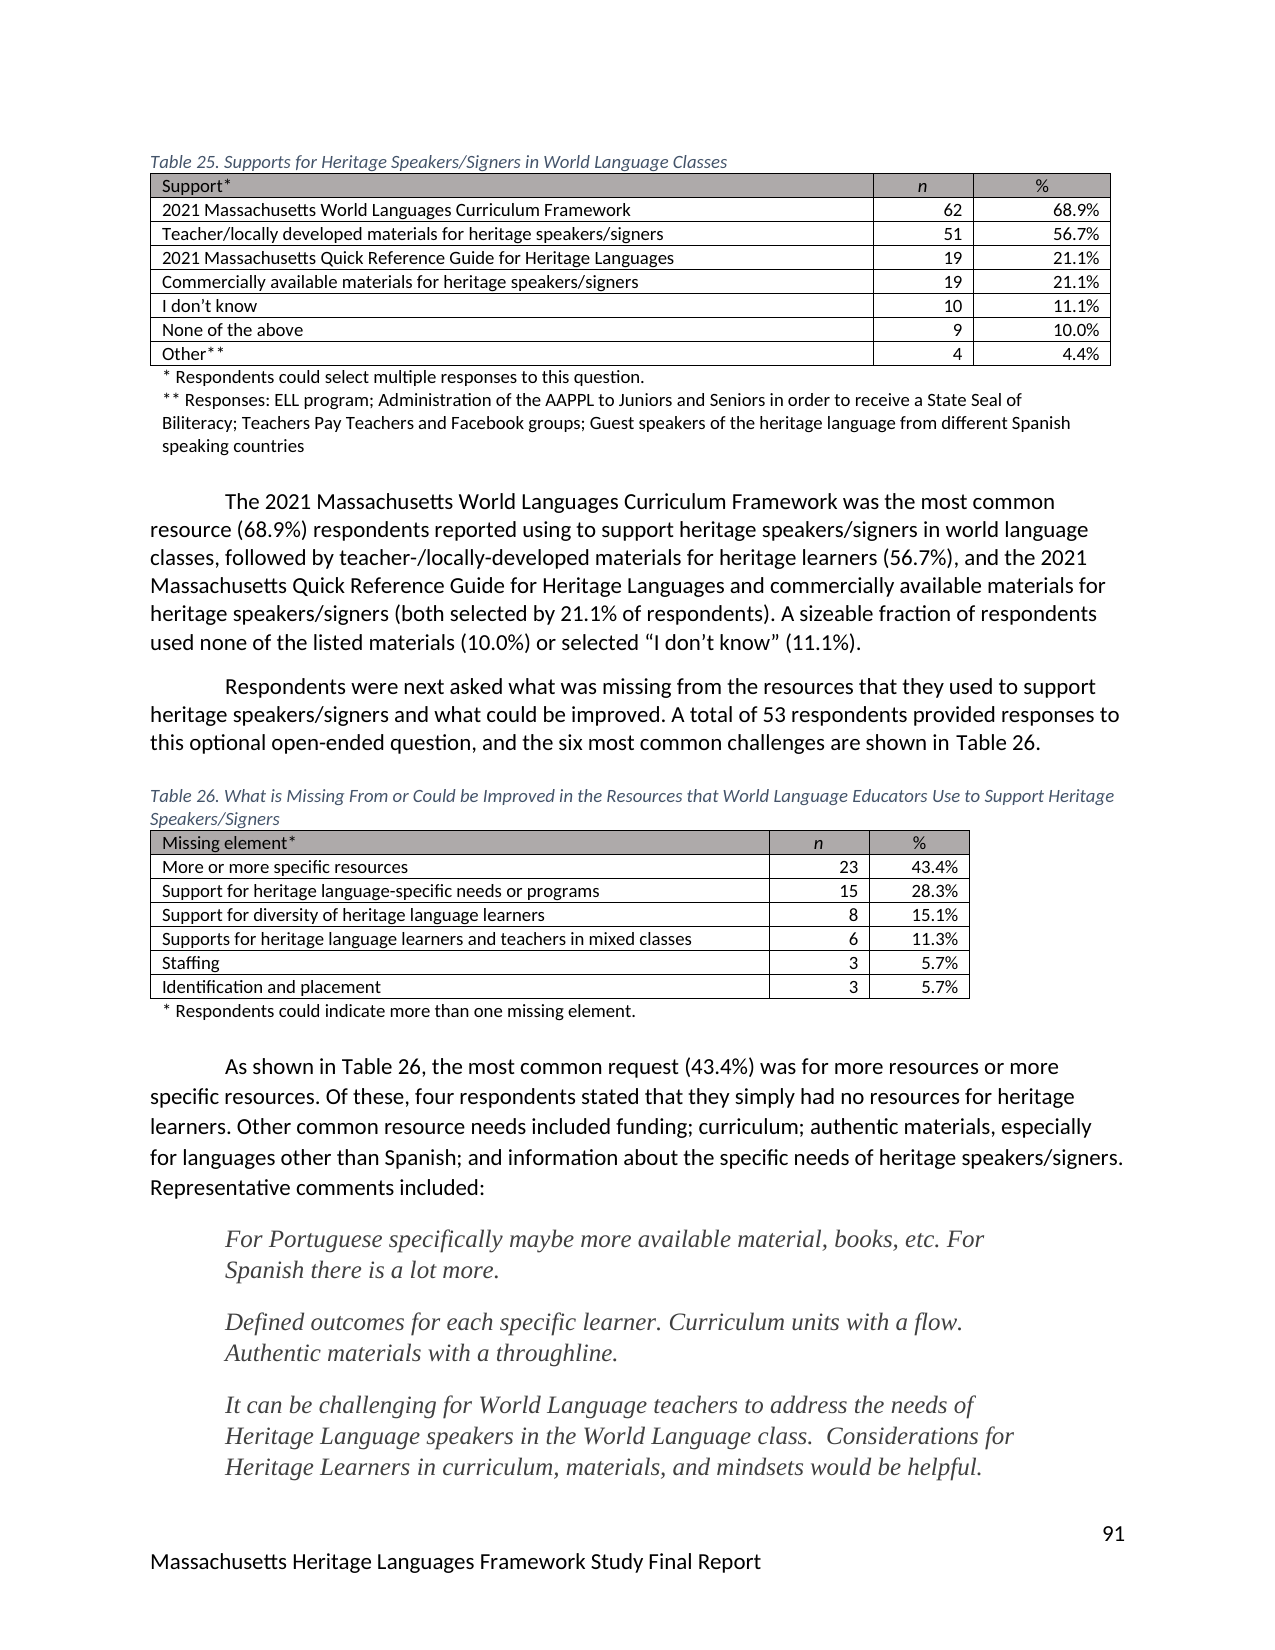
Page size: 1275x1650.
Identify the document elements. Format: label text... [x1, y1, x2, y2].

text As shown in Table 26, the most common request (43.4%) was for more resources or more specific resources. Of these, four respondents stated that they simply had no resources for heritage learners. Other common resource needs included funding; curriculum; authentic materials, especially for languages other than Spanish; and information about the specific needs of heritage speakers/signers. Representative comments included: [150, 1052, 1125, 1201]
table_cell Support for diversity of heritage language learners [151, 903, 769, 926]
table_cell More or more specific resources [151, 855, 769, 878]
table_header % [974, 174, 1110, 197]
table_cell 51 [874, 222, 973, 245]
table_cell 11.3% [870, 927, 969, 950]
table_cell 10.0% [974, 318, 1110, 341]
table_cell 21.1% [974, 246, 1110, 269]
table_cell 19 [874, 270, 973, 293]
table_cell 15 [770, 879, 869, 902]
table_cell 62 [874, 198, 973, 221]
table_cell 4.4% [974, 342, 1110, 364]
table_cell Teacher/locally developed materials for heritage speakers/signers [151, 222, 873, 245]
table_cell Staffing [151, 951, 769, 974]
table_cell Identification and placement [151, 975, 769, 998]
table_cell 5.7% [870, 951, 969, 974]
table_cell 23 [770, 855, 869, 878]
table_cell 4 [874, 342, 973, 364]
text Table 26. What is Missing From or Could be Improved in the Resources that World Language Educators Use to Support Heritage Speakers/Signers [150, 784, 1125, 830]
table_cell * Respondents could select multiple responses to this question. [151, 366, 1111, 388]
table_cell I don’t know [151, 294, 873, 317]
table_cell 5.7% [870, 975, 969, 998]
table_cell 10 [874, 294, 973, 317]
table_header Support* [151, 174, 873, 197]
table_cell 21.1% [974, 270, 1110, 293]
table_cell 15.1% [870, 903, 969, 926]
table_cell Commercially available materials for heritage speakers/signers [151, 270, 873, 293]
table_cell 2021 Massachusetts Quick Reference Guide for Heritage Languages [151, 246, 873, 269]
table_cell None of the above [151, 318, 873, 341]
table_header % [870, 831, 969, 854]
text Defined outcomes for each specific learner. Curriculum units with a flow. Authentic materials with a throughline. [225, 1307, 1035, 1367]
text For Portuguese specifically maybe more available material, books, etc. For Spanish there is a lot more. [225, 1224, 1035, 1284]
table_header n [770, 831, 869, 854]
table_cell 56.7% [974, 222, 1110, 245]
table_cell Supports for heritage language learners and teachers in mixed classes [151, 927, 769, 950]
text It can be challenging for World Language teachers to address the needs of Heritage Language speakers in the World Language class. Considerations for Heritage Learners in curriculum, materials, and mindsets would be helpful. [225, 1390, 1035, 1481]
table_cell 3 [770, 975, 869, 998]
table_cell 3 [770, 951, 869, 974]
table_cell 2021 Massachusetts World Languages Curriculum Framework [151, 198, 873, 221]
table_cell 6 [770, 927, 869, 950]
table_cell 8 [770, 903, 869, 926]
table_cell 28.3% [870, 879, 969, 902]
text Respondents were next asked what was missing from the resources that they used to support heritage speakers/signers and what could be improved. A total of 53 respondents provided responses to this optional open-ended question, and the six most common challenges are shown in Table 26. [150, 672, 1125, 756]
table_cell 11.1% [974, 294, 1110, 317]
table_cell ** Responses: ELL program; Administration of the AAPPL to Juniors and Seniors in order to receive a State Seal of Biliteracy; Teachers Pay Teachers and Facebook groups; Guest speakers of the heritage language from different Spanish speaking countries [151, 389, 1111, 457]
text Table 25. Supports for Heritage Speakers/Signers in World Language Classes [150, 150, 1125, 173]
table_header n [874, 174, 973, 197]
table_header Missing element* [151, 831, 769, 854]
table_cell 19 [874, 246, 973, 269]
text The 2021 Massachusetts World Languages Curriculum Framework was the most common resource (68.9%) respondents reported using to support heritage speakers/signers in world language classes, followed by teacher-/locally-developed materials for heritage learners (56.7%), and the 2021 Massachusetts Quick Reference Guide for Heritage Languages and commercially available materials for heritage speakers/signers (both selected by 21.1% of respondents). A sizeable fraction of respondents used none of the listed materials (10.0%) or selected “I don’t know” (11.1%). [150, 487, 1125, 656]
table_cell Other** [151, 342, 873, 364]
table_cell 68.9% [974, 198, 1110, 221]
table_cell 43.4% [870, 855, 969, 878]
table_cell Support for heritage language-specific needs or programs [151, 879, 769, 902]
table_cell * Respondents could indicate more than one missing element. [151, 999, 969, 1022]
table_cell 9 [874, 318, 973, 341]
